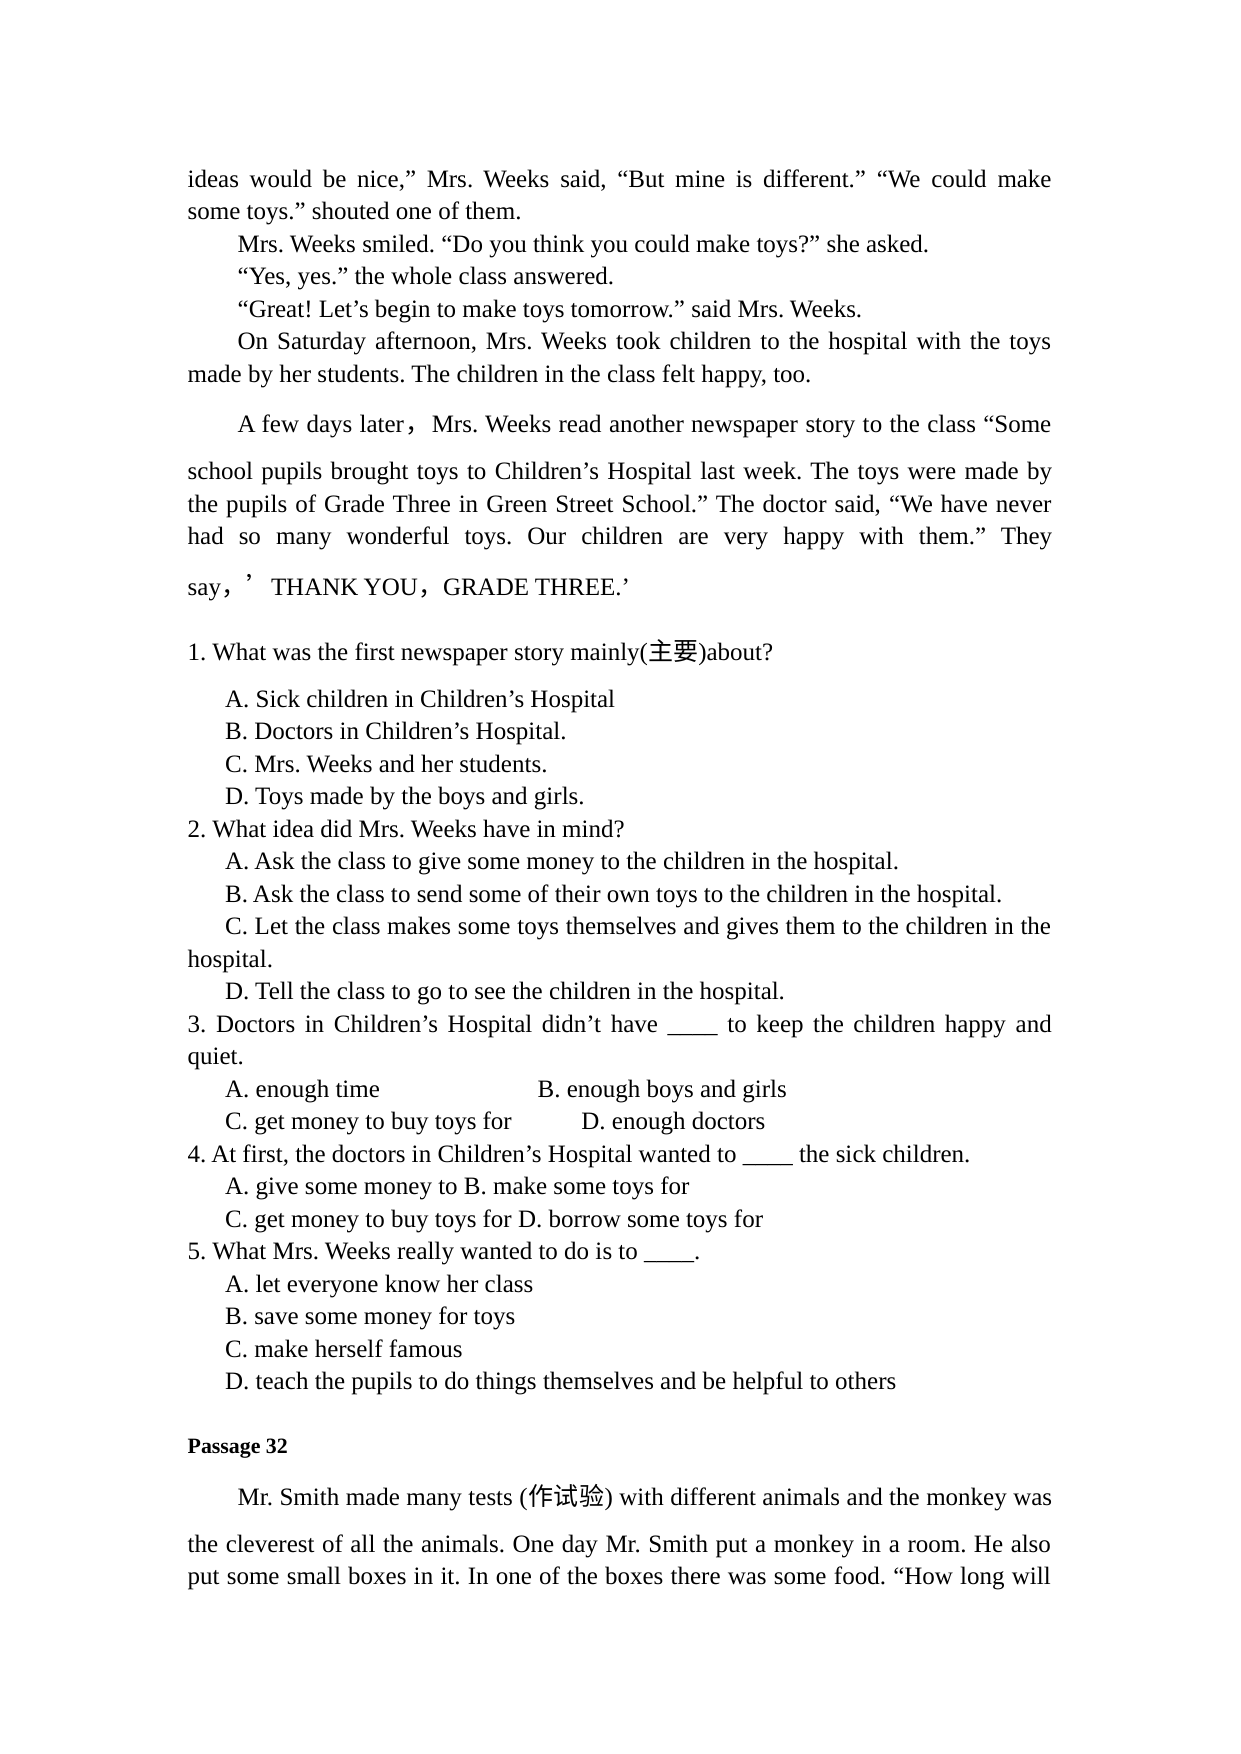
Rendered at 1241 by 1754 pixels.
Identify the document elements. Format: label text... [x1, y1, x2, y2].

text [187, 162, 1053, 227]
text C. Mrs. Weeks and her students. [187, 747, 1053, 779]
text C. get money to buy toys for D. enough doctors [187, 1104, 1053, 1137]
text A. let everyone know her class [187, 1267, 1053, 1299]
text D. Toys made by the boys and girls. [187, 779, 1053, 812]
text C. get money to buy toys for D. borrow some toys for [187, 1202, 1053, 1234]
text 5. What Mrs. Weeks really wanted to do is to ____. [187, 1234, 1053, 1267]
text 4. At first, the doctors in Children’s Hospital wanted to ____ the sick children. [187, 1137, 1053, 1169]
text B. Doctors in Children’s Hospital. [187, 714, 1053, 747]
text On Saturday afternoon, Mrs. Weeks took children to the hospital with the toys made by her students. The children in the class felt happy, too. [187, 324, 1053, 389]
text A. give some money to B. make some toys for [187, 1169, 1053, 1202]
text 3. Doctors in Children’s Hospital didn’t have ____ to keep the children happy and quiet. [187, 1007, 1053, 1072]
text D. teach the pupils to do things themselves and be helpful to others [187, 1364, 1053, 1397]
text Passage 32 [187, 1429, 1053, 1462]
text A few days later，Mrs. Weeks read another newspaper story to the class “Some school pupils brought toys to Children’s Hospital last week. The toys were made by the pupils of Grade Three in Green Street School.” The doctor said, “We have never had so many wonderful toys. Our children are very happy with them.” They say，’THANK YOU，GRADE THREE.’ [187, 389, 1053, 617]
text B. Ask the class to send some of their own toys to the children in the hospital. [187, 877, 1053, 909]
text “Yes, yes.” the whole class answered. [187, 259, 1053, 292]
text A. enough time B. enough boys and girls [187, 1072, 1053, 1104]
text 1. What was the first newspaper story mainly(主要)about? [187, 617, 1053, 682]
text “Great! Let’s begin to make toys tomorrow.” said Mrs. Weeks. [187, 292, 1053, 324]
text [187, 1462, 1053, 1592]
text B. save some money for toys [187, 1299, 1053, 1332]
text 2. What idea did Mrs. Weeks have in mind? [187, 812, 1053, 844]
text A. Sick children in Children’s Hospital [187, 682, 1053, 714]
text C. Let the class makes some toys themselves and gives them to the children in the hospital. [187, 909, 1053, 974]
text Mrs. Weeks smiled. “Do you think you could make toys?” she asked. [187, 227, 1053, 259]
text A. Ask the class to give some money to the children in the hospital. [187, 844, 1053, 877]
text C. make herself famous [187, 1332, 1053, 1364]
text D. Tell the class to go to see the children in the hospital. [187, 974, 1053, 1007]
